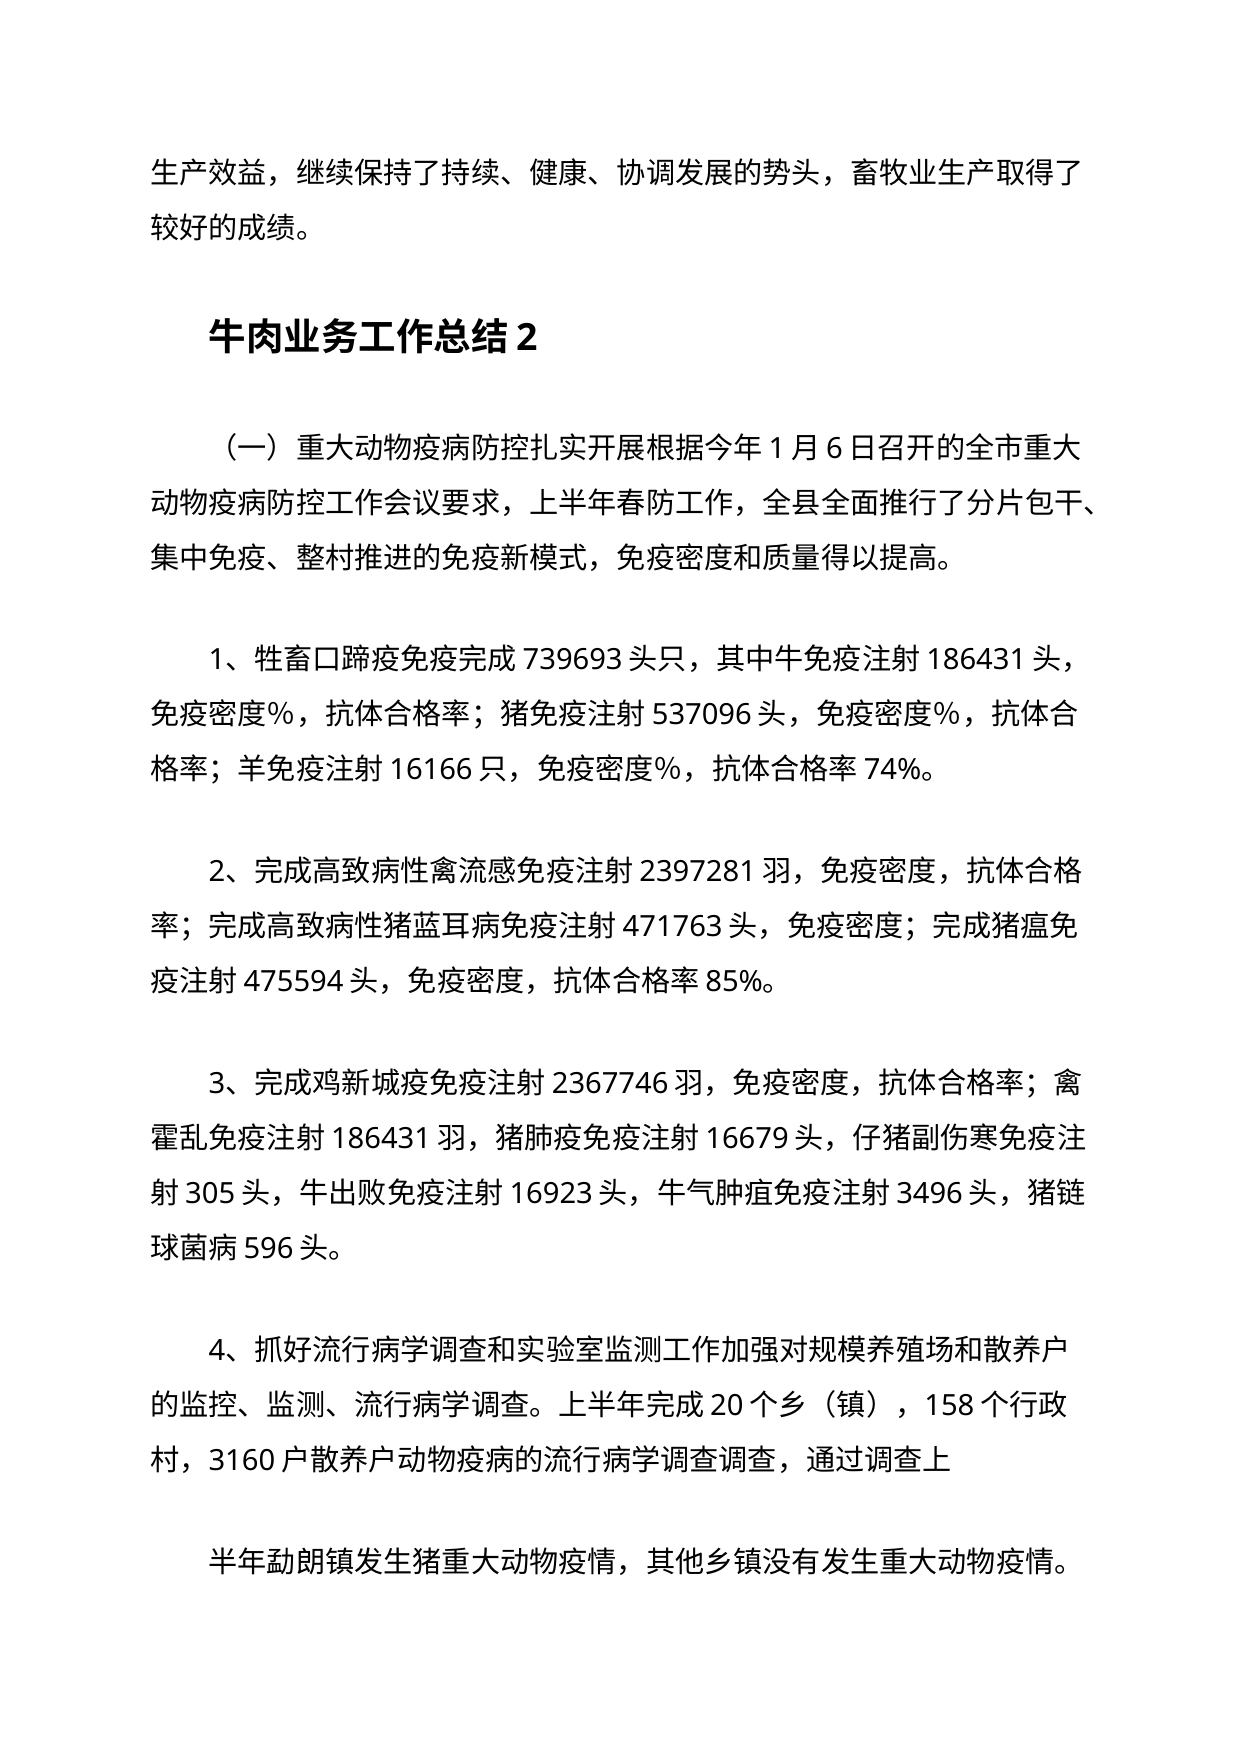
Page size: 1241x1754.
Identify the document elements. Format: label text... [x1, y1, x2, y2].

text 4、抓好流行病学调查和实验室监测工作加强对规模养殖场和散养户的监控、监测、流行病学调查。上半年完成20个乡（镇），158个行政村，3160户散养户动物疫病的流行病学调查调查，通过调查上 [150, 1327, 1090, 1479]
text 牛肉业务工作总结2 [150, 307, 1090, 361]
text 3、完成鸡新城疫免疫注射2367746羽，免疫密度，抗体合格率；禽霍乱免疫注射186431羽，猪肺疫免疫注射16679头，仔猪副伤寒免疫注射305头，牛出败免疫注射16923头，牛气肿疽免疫注射3496头，猪链球菌病596头。 [150, 1060, 1090, 1267]
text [150, 150, 1090, 247]
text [150, 1539, 1090, 1581]
text 1、牲畜口蹄疫免疫完成739693头只，其中牛免疫注射186431头，免疫密度％，抗体合格率；猪免疫注射537096头，免疫密度％，抗体合格率；羊免疫注射16166只，免疫密度％，抗体合格率74%。 [150, 636, 1090, 788]
text （一）重大动物疫病防控扎实开展根据今年1月6日召开的全市重大动物疫病防控工作会议要求，上半年春防工作，全县全面推行了分片包干、集中免疫、整村推进的免疫新模式，免疫密度和质量得以提高。 [150, 424, 1090, 576]
text 2、完成高致病性禽流感免疫注射2397281羽，免疫密度，抗体合格率；完成高致病性猪蓝耳病免疫注射471763头，免疫密度；完成猪瘟免疫注射475594头，免疫密度，抗体合格率85%。 [150, 848, 1090, 1000]
